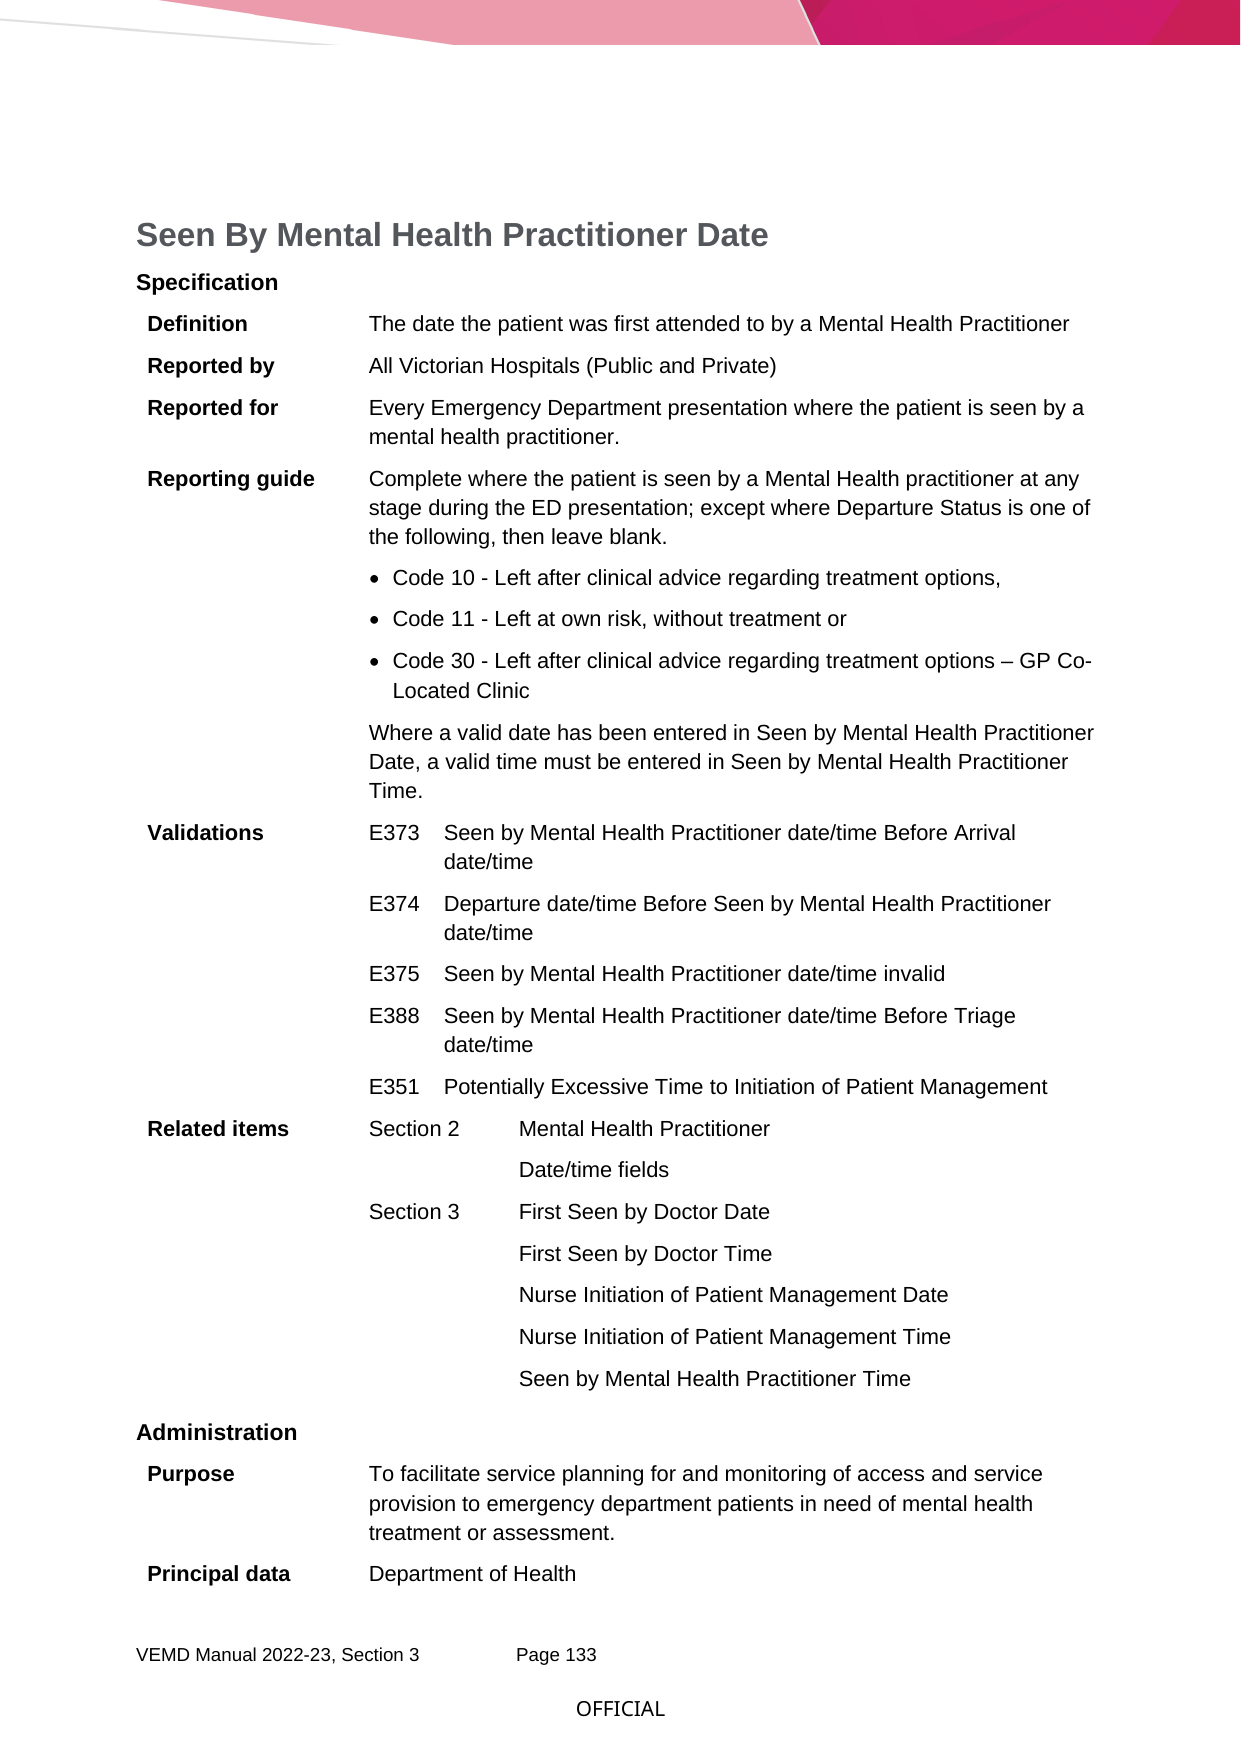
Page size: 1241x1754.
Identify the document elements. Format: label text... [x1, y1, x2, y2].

picture [0, 0, 1241, 45]
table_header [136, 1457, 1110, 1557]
subtitle Specification [136, 266, 1104, 295]
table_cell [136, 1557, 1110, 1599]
subtitle Administration [136, 1416, 1104, 1445]
subtitle Seen By Mental Health Practitioner Date [136, 215, 1104, 253]
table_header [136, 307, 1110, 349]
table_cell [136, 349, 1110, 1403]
